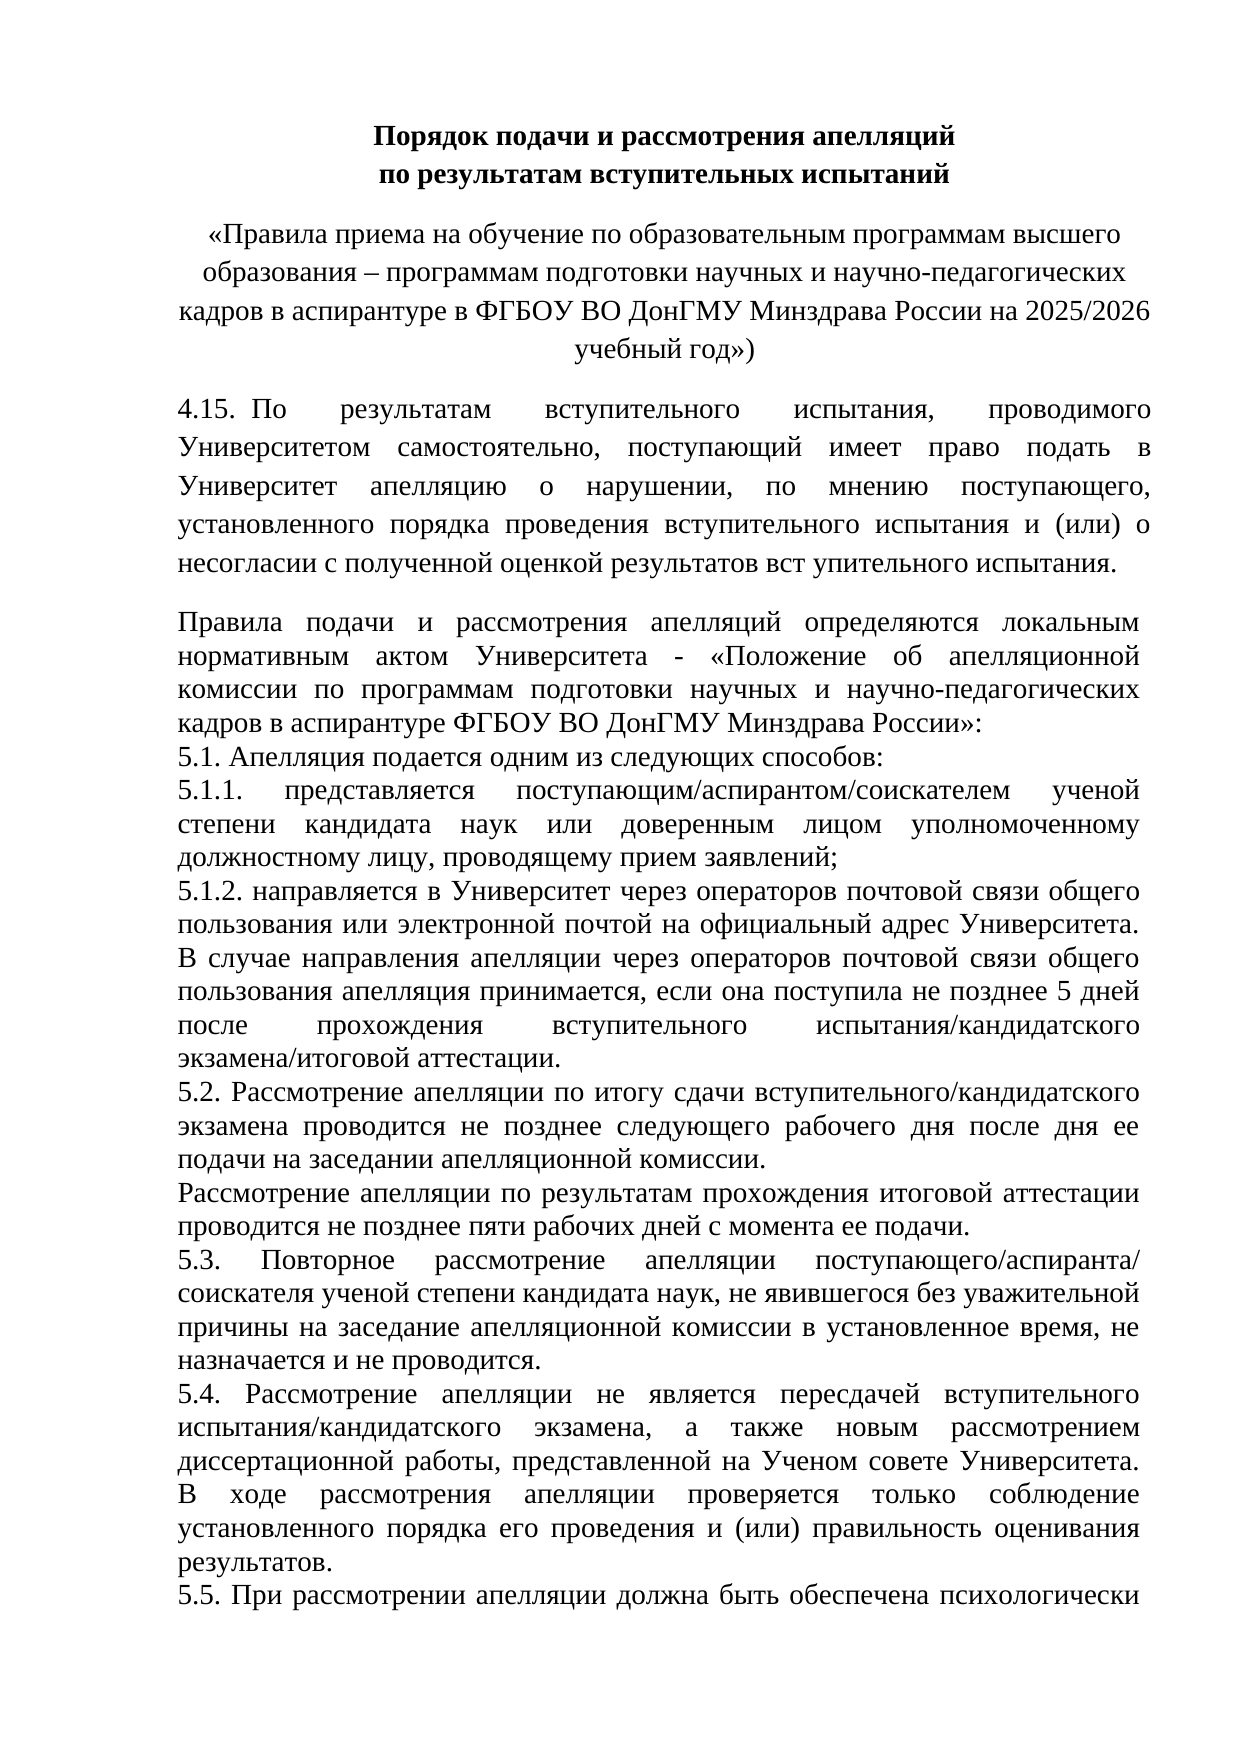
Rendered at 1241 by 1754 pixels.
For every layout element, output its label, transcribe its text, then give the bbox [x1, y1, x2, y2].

text 5.2. Рассмотрение апелляции по итогу сдачи вступительного/кандидатского экзамена проводится не позднее следующего рабочего дня после дня ее подачи на заседании апелляционной комиссии. [177, 1074, 1141, 1175]
text 5.1.2. направляется в Университет через операторов почтовой связи общего пользования или электронной почтой на официальный адрес Университета. В случае направления апелляции через операторов почтовой связи общего пользования апелляция принимается, если она поступила не позднее 5 дней после прохождения вступительного испытания/кандидатского экзамена/итоговой аттестации. [177, 873, 1141, 1074]
text Порядок подачи и рассмотрения апелляций [177, 118, 1152, 152]
list По результатам вступительного испытания, проводимого Университетом самостоятельно, поступающий имеет право подать в Университет апелляцию о нарушении, по мнению поступающего, установленного порядка проведения вступительного испытания и (или) о несогласии с полученной оценкой результатов вст упительного испытания. [177, 391, 1152, 579]
text «Правила приема на обучение по образовательным программам высшего образования – программам подготовки научных и научно-педагогических кадров в аспирантуре в ФГБОУ ВО ДонГМУ Минздрава России на 2025/2026 учебный год») [177, 216, 1152, 365]
text 5.1.1. представляется поступающим/аспирантом/соискателем ученой степени кандидата наук или доверенным лицом уполномоченному должностному лицу, проводящему прием заявлений; [177, 772, 1141, 873]
text 5.3. Повторное рассмотрение апелляции поступающего/аспиранта/ соискателя ученой степени кандидата наук, не явившегося без уважительной причины на заседание апелляционной комиссии в установленное время, не назначается и не проводится. [177, 1242, 1141, 1376]
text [177, 1577, 1141, 1611]
text 5.1. Апелляция подается одним из следующих способов: [177, 739, 1141, 772]
text 5.4. Рассмотрение апелляции не является пересдачей вступительного испытания/кандидатского экзамена, а также новым рассмотрением диссертационной работы, представленной на Ученом совете Университета. В ходе рассмотрения апелляции проверяется только соблюдение установленного порядка его проведения и (или) правильность оценивания результатов. [177, 1376, 1141, 1577]
text Правила подачи и рассмотрения апелляций определяются локальным нормативным актом Университета - «Положение об апелляционной комиссии по программам подготовки научных и научно-педагогических кадров в аспирантуре ФГБОУ ВО ДонГМУ Минздрава России»: [177, 604, 1141, 739]
text Рассмотрение апелляции по результатам прохождения итоговой аттестации проводится не позднее пяти рабочих дней с момента ее подачи. [177, 1175, 1141, 1242]
text по результатам вступительных испытаний [177, 157, 1152, 190]
